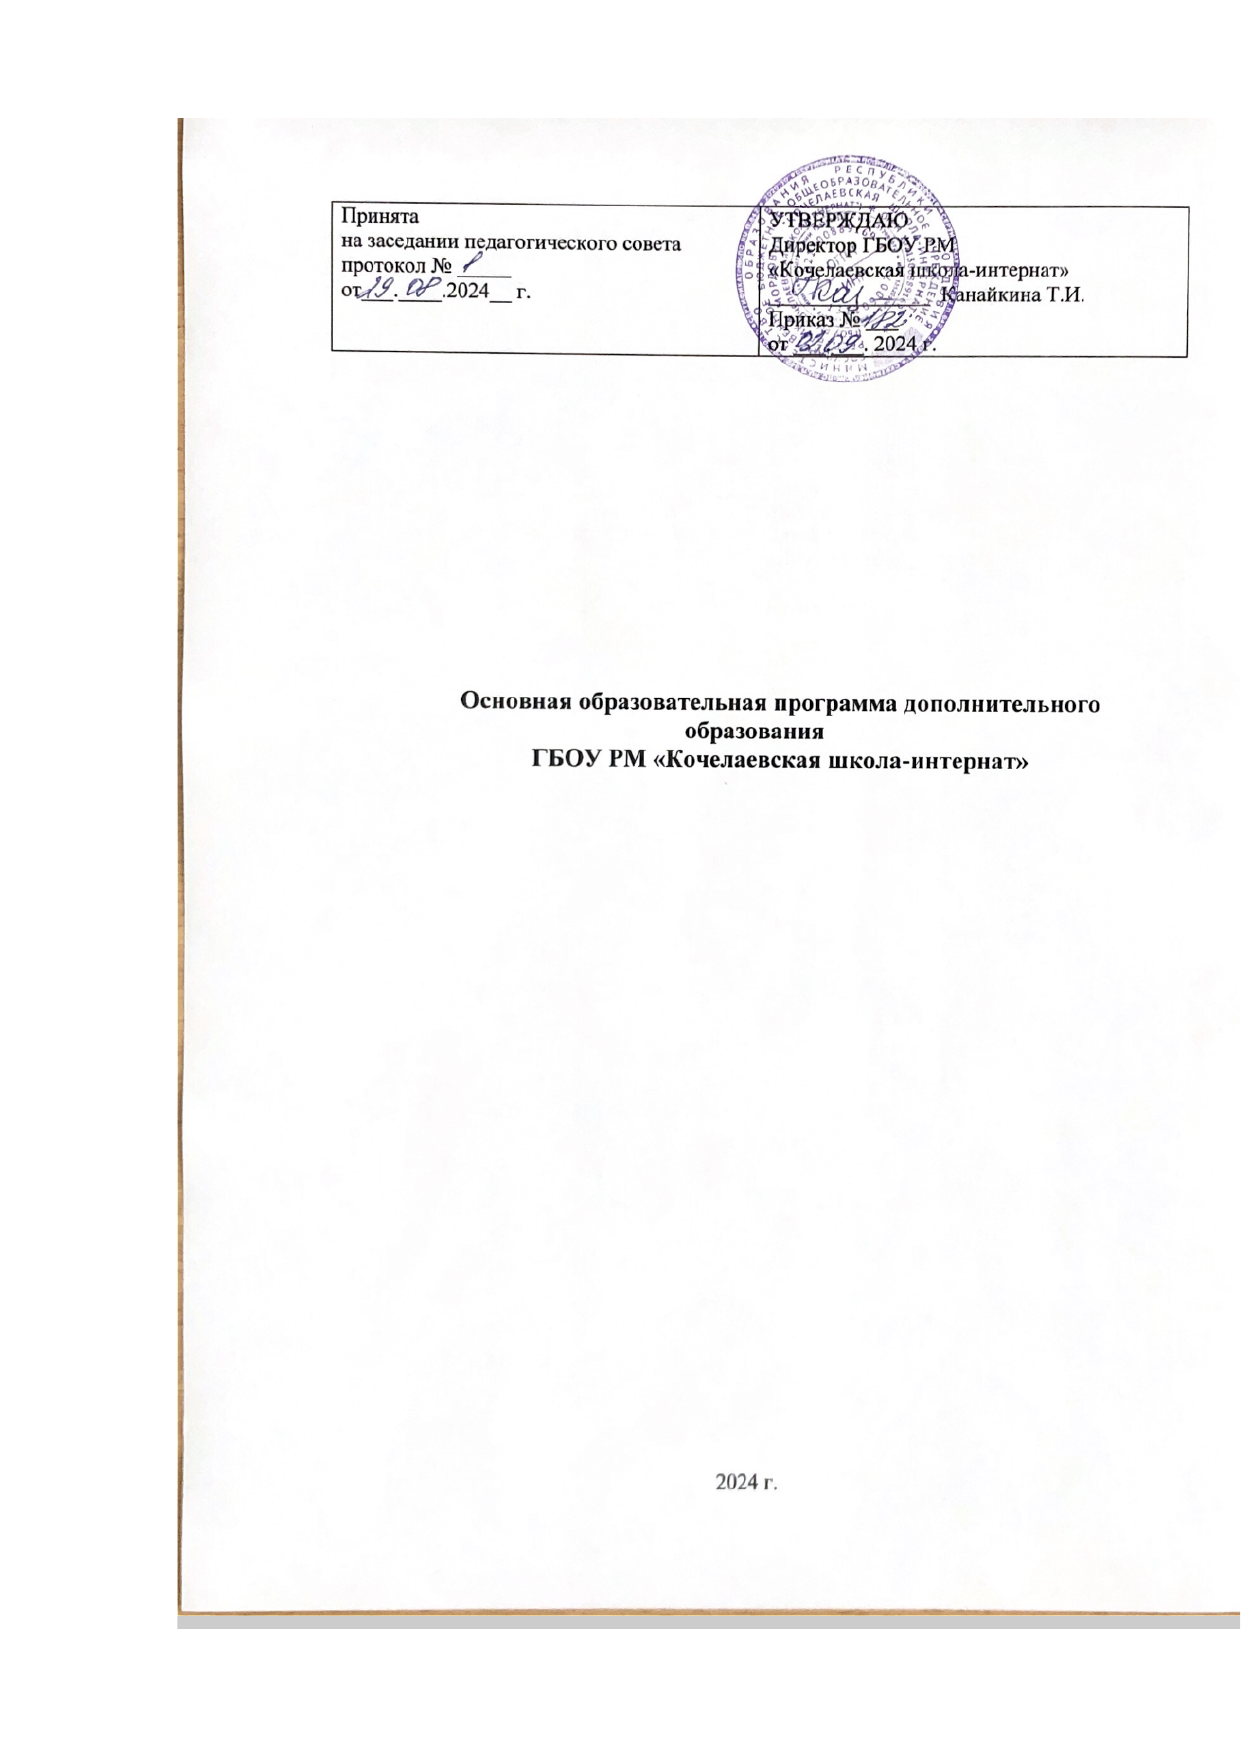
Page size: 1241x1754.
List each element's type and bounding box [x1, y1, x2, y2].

picture [177, 118, 1241, 1629]
